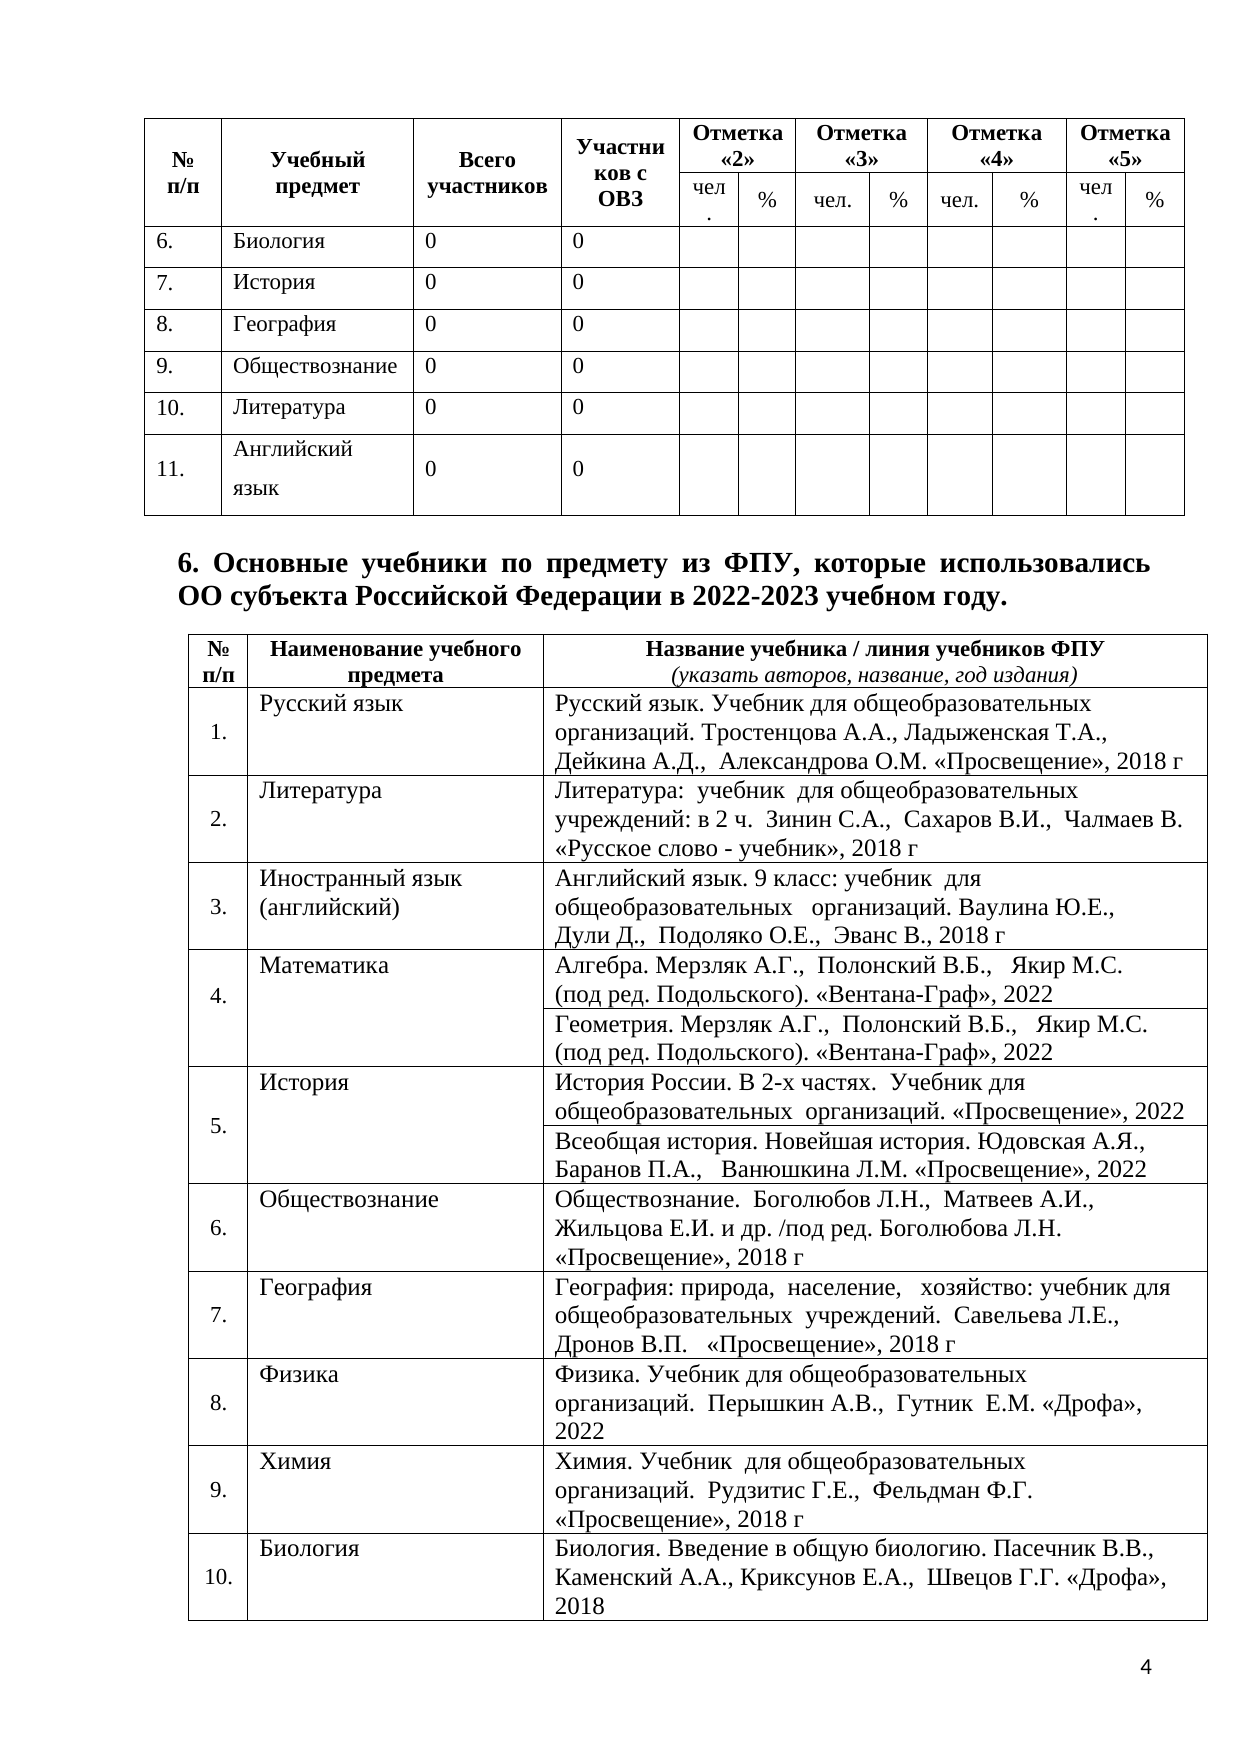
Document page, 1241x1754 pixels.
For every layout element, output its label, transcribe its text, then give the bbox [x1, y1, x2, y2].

table_cell Английский язык. 9 класс: учебник для общеобразовательных организаций. Ваулина Ю.Е., Дули Д., Подоляко О.Е., Эванс В., 2018 г [544, 863, 1207, 949]
table_cell [796, 227, 869, 267]
table_cell 1. [189, 688, 247, 774]
table_cell [680, 393, 738, 434]
table_cell чел. [796, 173, 869, 226]
table_cell [870, 352, 927, 392]
table_cell [1067, 435, 1125, 515]
table_cell История России. В 2-х частях. Учебник для общеобразовательных организаций. «Просвещение», 2022 [544, 1067, 1207, 1125]
table_cell Литература: учебник для общеобразовательных учреждений: в 2 ч. Зинин С.А., Сахаров В.И., Чалмаев В. «Русское слово - учебник», 2018 г [544, 776, 1207, 862]
table_header № п/п [189, 635, 247, 687]
table_cell [870, 268, 927, 309]
table_cell Иностранный язык (английский) [248, 863, 543, 949]
table_cell [739, 227, 795, 267]
table_header Всего участников [414, 119, 561, 226]
table_cell [680, 227, 738, 267]
table_cell [1126, 435, 1184, 515]
table_cell [680, 310, 738, 351]
table_cell Литература [248, 776, 543, 862]
table_cell Математика [248, 950, 543, 1066]
table_cell 0 [562, 393, 679, 434]
table_cell 5. [189, 1067, 247, 1183]
table_cell [680, 435, 738, 515]
table_cell [1067, 227, 1125, 267]
table_cell 0 [414, 268, 561, 309]
table_header Отметка «5» [1067, 119, 1184, 172]
table_cell Химия [248, 1446, 543, 1532]
table_cell Обществознание [222, 352, 413, 392]
table_cell [1126, 268, 1184, 309]
table_cell [1067, 310, 1125, 351]
table_cell [796, 435, 869, 515]
table_cell [928, 227, 992, 267]
table_cell [145, 227, 221, 267]
table_cell чел. [680, 173, 738, 226]
table_cell [145, 310, 221, 351]
table_cell [1126, 310, 1184, 351]
table_cell [739, 268, 795, 309]
table_cell [870, 435, 927, 515]
table_cell % [993, 173, 1066, 226]
table_header № п/п [145, 119, 221, 226]
table_cell % [1126, 173, 1184, 226]
table_cell [796, 310, 869, 351]
table_cell [928, 268, 992, 309]
table_cell % [739, 173, 795, 226]
table_cell 0 [414, 310, 561, 351]
table_cell 2. [189, 776, 247, 862]
table_header Отметка «3» [796, 119, 927, 172]
table_cell Биология [222, 227, 413, 267]
table_cell [993, 352, 1066, 392]
table_cell Русский язык. Учебник для общеобразовательных организаций. Тростенцова А.А., Ладыженская Т.А., Дейкина А.Д., Александрова О.М. «Просвещение», 2018 г [544, 688, 1207, 774]
table_cell [145, 435, 221, 515]
table_header Участников с ОВЗ [562, 119, 679, 226]
table_cell Литература [222, 393, 413, 434]
table_cell Биология. Введение в общую биологию. Пасечник В.В., Каменский А.А., Криксунов Е.А., Швецов Г.Г. «Дрофа», 2018 [544, 1534, 1207, 1620]
table_cell [870, 310, 927, 351]
table_cell Биология [248, 1534, 543, 1620]
table_cell Химия. Учебник для общеобразовательных организаций. Рудзитис Г.Е., Фельдман Ф.Г. «Просвещение», 2018 г [544, 1446, 1207, 1532]
table_cell [993, 393, 1066, 434]
table_cell [796, 268, 869, 309]
table_cell 0 [414, 352, 561, 392]
table_cell 0 [562, 227, 679, 267]
table_cell 0 [562, 310, 679, 351]
table_cell Всеобщая история. Новейшая история. Юдовская А.Я., Баранов П.А., Ванюшкина Л.М. «Просвещение», 2022 [544, 1126, 1207, 1183]
table_cell [739, 310, 795, 351]
table_cell 8. [189, 1359, 247, 1445]
table_cell [739, 352, 795, 392]
table_cell История [248, 1067, 543, 1183]
table_cell [796, 393, 869, 434]
table_header Учебный предмет [222, 119, 413, 226]
table_cell Физика [248, 1359, 543, 1445]
table_cell 0 [414, 227, 561, 267]
table_cell 4. [189, 950, 247, 1066]
table_cell Физика. Учебник для общеобразовательных организаций. Перышкин А.В., Гутник Е.М. «Дрофа», 2022 [544, 1359, 1207, 1445]
table_cell Русский язык [248, 688, 543, 774]
table_cell 0 [562, 435, 679, 515]
table_header Отметка «4» [928, 119, 1066, 172]
table_cell [870, 227, 927, 267]
table_cell [928, 352, 992, 392]
table_cell [993, 435, 1066, 515]
table_cell [680, 352, 738, 392]
table_cell Геометрия. Мерзляк А.Г., Полонский В.Б., Якир М.С. (под ред. Подольского). «Вентана-Граф», 2022 [544, 1009, 1207, 1066]
table_cell 0 [414, 435, 561, 515]
table_cell Английский язык [222, 435, 413, 515]
table_cell 6. [189, 1184, 247, 1271]
table_cell 3. [189, 863, 247, 949]
table_cell [993, 227, 1066, 267]
table_cell [1067, 393, 1125, 434]
table_cell [680, 268, 738, 309]
table_cell [993, 268, 1066, 309]
table_cell 0 [562, 352, 679, 392]
table_cell чел. [928, 173, 992, 226]
text 6. Основные учебники по предмету из ФПУ, которые использовались ОО субъекта Российской Федерации в 2022-2023 учебном году. [177, 545, 1152, 612]
table_cell % [870, 173, 927, 226]
table_header Отметка «2» [680, 119, 795, 172]
table_cell 9. [189, 1446, 247, 1532]
table_cell [739, 435, 795, 515]
table_cell История [222, 268, 413, 309]
table_cell [870, 393, 927, 434]
table_cell [739, 393, 795, 434]
table_cell География: природа, население, хозяйство: учебник для общеобразовательных учреждений. Савельева Л.Е., Дронов В.П. «Просвещение», 2018 г [544, 1272, 1207, 1358]
table_cell [928, 393, 992, 434]
table_cell 10. [189, 1534, 247, 1620]
table_cell [928, 310, 992, 351]
table_header Название учебника / линия учебников ФПУ (указать авторов, название, год издания) [544, 635, 1207, 687]
table_cell [145, 393, 221, 434]
table_cell Обществознание. Боголюбов Л.Н., Матвеев А.И., Жильцова Е.И. и др. /под ред. Боголюбова Л.Н. «Просвещение», 2018 г [544, 1184, 1207, 1271]
table_cell [993, 310, 1066, 351]
table_cell [1126, 352, 1184, 392]
table_cell [1067, 268, 1125, 309]
table_cell [1126, 393, 1184, 434]
table_header Наименование учебного предмета [248, 635, 543, 687]
table_cell [1126, 227, 1184, 267]
table_cell География [222, 310, 413, 351]
table_cell [1067, 352, 1125, 392]
table_cell 0 [414, 393, 561, 434]
table_cell Обществознание [248, 1184, 543, 1271]
table_cell [796, 352, 869, 392]
table_cell Алгебра. Мерзляк А.Г., Полонский В.Б., Якир М.С. (под ред. Подольского). «Вентана-Граф», 2022 [544, 950, 1207, 1008]
table_cell [928, 435, 992, 515]
table_cell 0 [562, 268, 679, 309]
table_cell [145, 268, 221, 309]
table_cell 7. [189, 1272, 247, 1358]
table_cell [145, 352, 221, 392]
table_cell чел. [1067, 173, 1125, 226]
table_cell География [248, 1272, 543, 1358]
